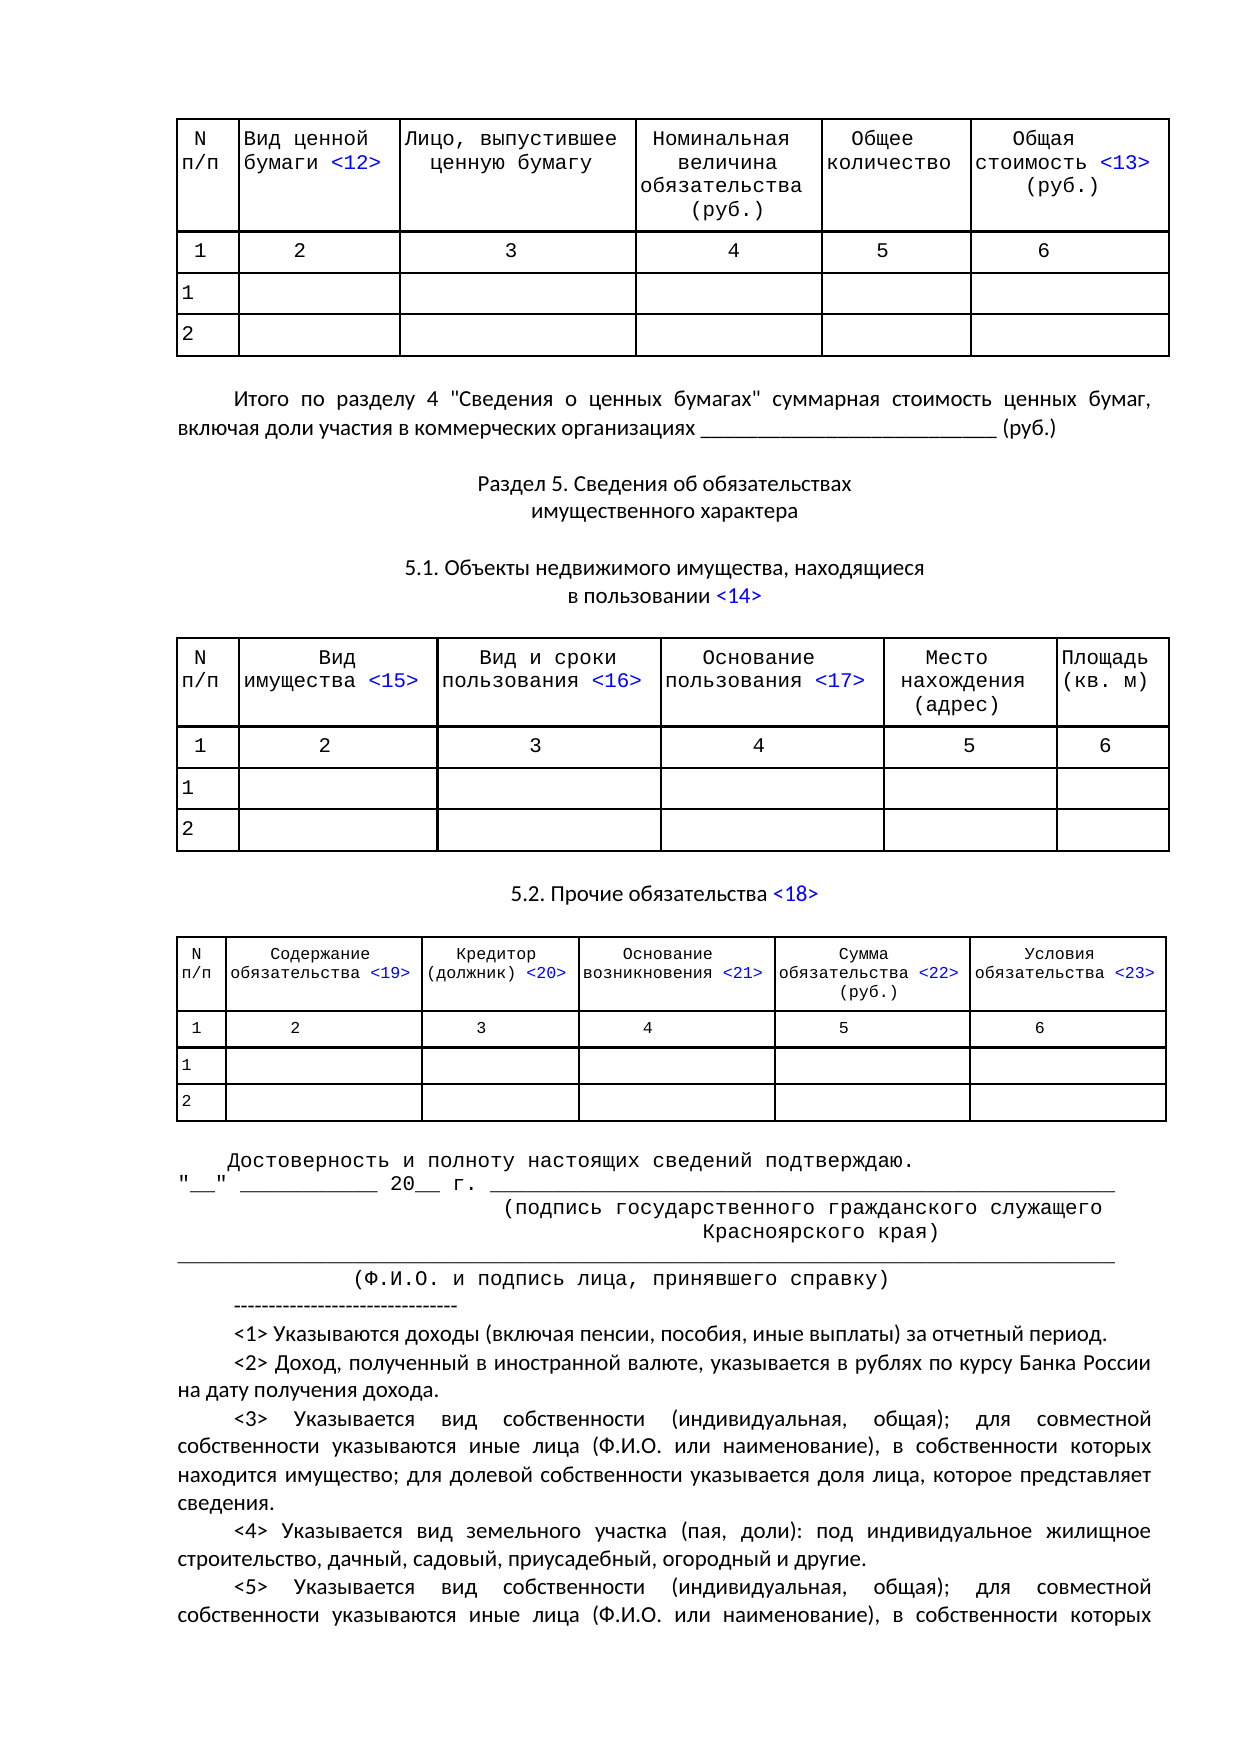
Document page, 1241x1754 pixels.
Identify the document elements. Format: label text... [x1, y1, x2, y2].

table_cell [971, 1049, 1165, 1083]
table_cell [227, 1085, 421, 1119]
text 5.1. Объекты недвижимого имущества, находящиеся [177, 553, 1152, 581]
table_cell [1058, 810, 1168, 849]
table_cell [971, 1085, 1165, 1119]
table_cell 2 [240, 233, 399, 272]
table_header N п/п [178, 639, 238, 725]
table_cell 3 [423, 1012, 578, 1046]
table_cell 4 [662, 728, 883, 767]
table_header Место нахождения (адрес) [885, 639, 1056, 725]
table_cell 2 [178, 1085, 225, 1119]
text <3> Указывается вид собственности (индивидуальная, общая); для совместной собственности указываются иные лица (Ф.И.О. или наименование), в собственности которых находится имущество; для долевой собственности указывается доля лица, которое представляет сведения. [177, 1404, 1152, 1516]
table_cell 4 [637, 233, 821, 272]
table_cell [423, 1085, 578, 1119]
text <4> Указывается вид земельного участка (пая, доли): под индивидуальное жилищное строительство, дачный, садовый, приусадебный, огородный и другие. [177, 1516, 1152, 1572]
table_cell [401, 274, 635, 313]
table_cell 6 [972, 233, 1168, 272]
text -------------------------------- [177, 1292, 1152, 1319]
table_cell 1 [178, 274, 238, 313]
table_cell [580, 1085, 774, 1119]
table_cell [776, 1085, 969, 1119]
text <1> Указываются доходы (включая пенсии, пособия, иные выплаты) за отчетный период. [177, 1319, 1152, 1348]
table_header Основание пользования <17> [662, 639, 883, 725]
table_cell [580, 1049, 774, 1083]
table_cell [240, 769, 436, 808]
table_cell [637, 274, 821, 313]
text Раздел 5. Сведения об обязательствах [177, 469, 1152, 497]
table_cell [823, 274, 970, 313]
table_cell 1 [178, 728, 238, 767]
table_header Условия обязательства <23> [971, 938, 1165, 1010]
table_cell 2 [178, 810, 238, 849]
table_cell 1 [178, 769, 238, 808]
table_cell 3 [439, 728, 660, 767]
text (подпись государственного гражданского служащего [177, 1197, 1152, 1221]
text 5.2. Прочие обязательства <18> [177, 879, 1152, 908]
table_header Содержание обязательства <19> [227, 938, 421, 1010]
table_cell [885, 810, 1056, 849]
table_cell 1 [178, 1049, 225, 1083]
table_cell 6 [971, 1012, 1165, 1046]
text Достоверность и полноту настоящих сведений подтверждаю. [177, 1150, 1152, 1173]
table_header Вид ценной бумаги <12> [240, 120, 399, 230]
text Красноярского края) [177, 1221, 1152, 1244]
table_cell [972, 315, 1168, 354]
table_header Вид и сроки пользования <16> [439, 639, 660, 725]
table_cell [637, 315, 821, 354]
table_cell [972, 274, 1168, 313]
table_cell [227, 1049, 421, 1083]
table_cell 2 [178, 315, 238, 354]
table_cell [401, 315, 635, 354]
table_cell [439, 810, 660, 849]
table_header Вид имущества <15> [240, 639, 436, 725]
table_cell 2 [227, 1012, 421, 1046]
table_header Общее количество [823, 120, 970, 230]
table_cell [423, 1049, 578, 1083]
table_header N п/п [178, 120, 238, 230]
table_cell 5 [776, 1012, 969, 1046]
table_cell 5 [823, 233, 970, 272]
table_cell [885, 769, 1056, 808]
table_header N п/п [178, 938, 225, 1010]
table_header Кредитор (должник) <20> [423, 938, 578, 1010]
table_cell [1058, 769, 1168, 808]
table_header Общая стоимость <13> (руб.) [972, 120, 1168, 230]
text (Ф.И.О. и подпись лица, принявшего справку) [177, 1268, 1152, 1292]
table_cell 1 [178, 1012, 225, 1046]
text в пользовании <14> [177, 581, 1152, 609]
table_cell 5 [885, 728, 1056, 767]
text ___________________________________________________________________________ [177, 1244, 1152, 1268]
table_cell 3 [401, 233, 635, 272]
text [177, 1572, 1152, 1628]
table_header Номинальная величина обязательства (руб.) [637, 120, 821, 230]
table_cell [776, 1049, 969, 1083]
text имущественного характера [177, 497, 1152, 525]
table_cell [240, 810, 436, 849]
table_cell 6 [1058, 728, 1168, 767]
table_header Сумма обязательства <22> (руб.) [776, 938, 969, 1010]
table_header Основание возникновения <21> [580, 938, 774, 1010]
table_cell [240, 274, 399, 313]
table_cell 4 [580, 1012, 774, 1046]
table_header Лицо, выпустившее ценную бумагу [401, 120, 635, 230]
table_cell [439, 769, 660, 808]
table_cell [240, 315, 399, 354]
table_header Площадь (кв. м) [1058, 639, 1168, 725]
table_cell [662, 769, 883, 808]
table_cell [823, 315, 970, 354]
table_cell 2 [240, 728, 436, 767]
table_cell [662, 810, 883, 849]
table_cell 1 [178, 233, 238, 272]
text Итого по разделу 4 "Сведения о ценных бумагах" суммарная стоимость ценных бумаг, включая доли участия в коммерческих организациях __________________________ (руб.) [177, 384, 1152, 441]
text "__" ___________ 20__ г. __________________________________________________ [177, 1173, 1152, 1197]
text <2> Доход, полученный в иностранной валюте, указывается в рублях по курсу Банка России на дату получения дохода. [177, 1348, 1152, 1404]
